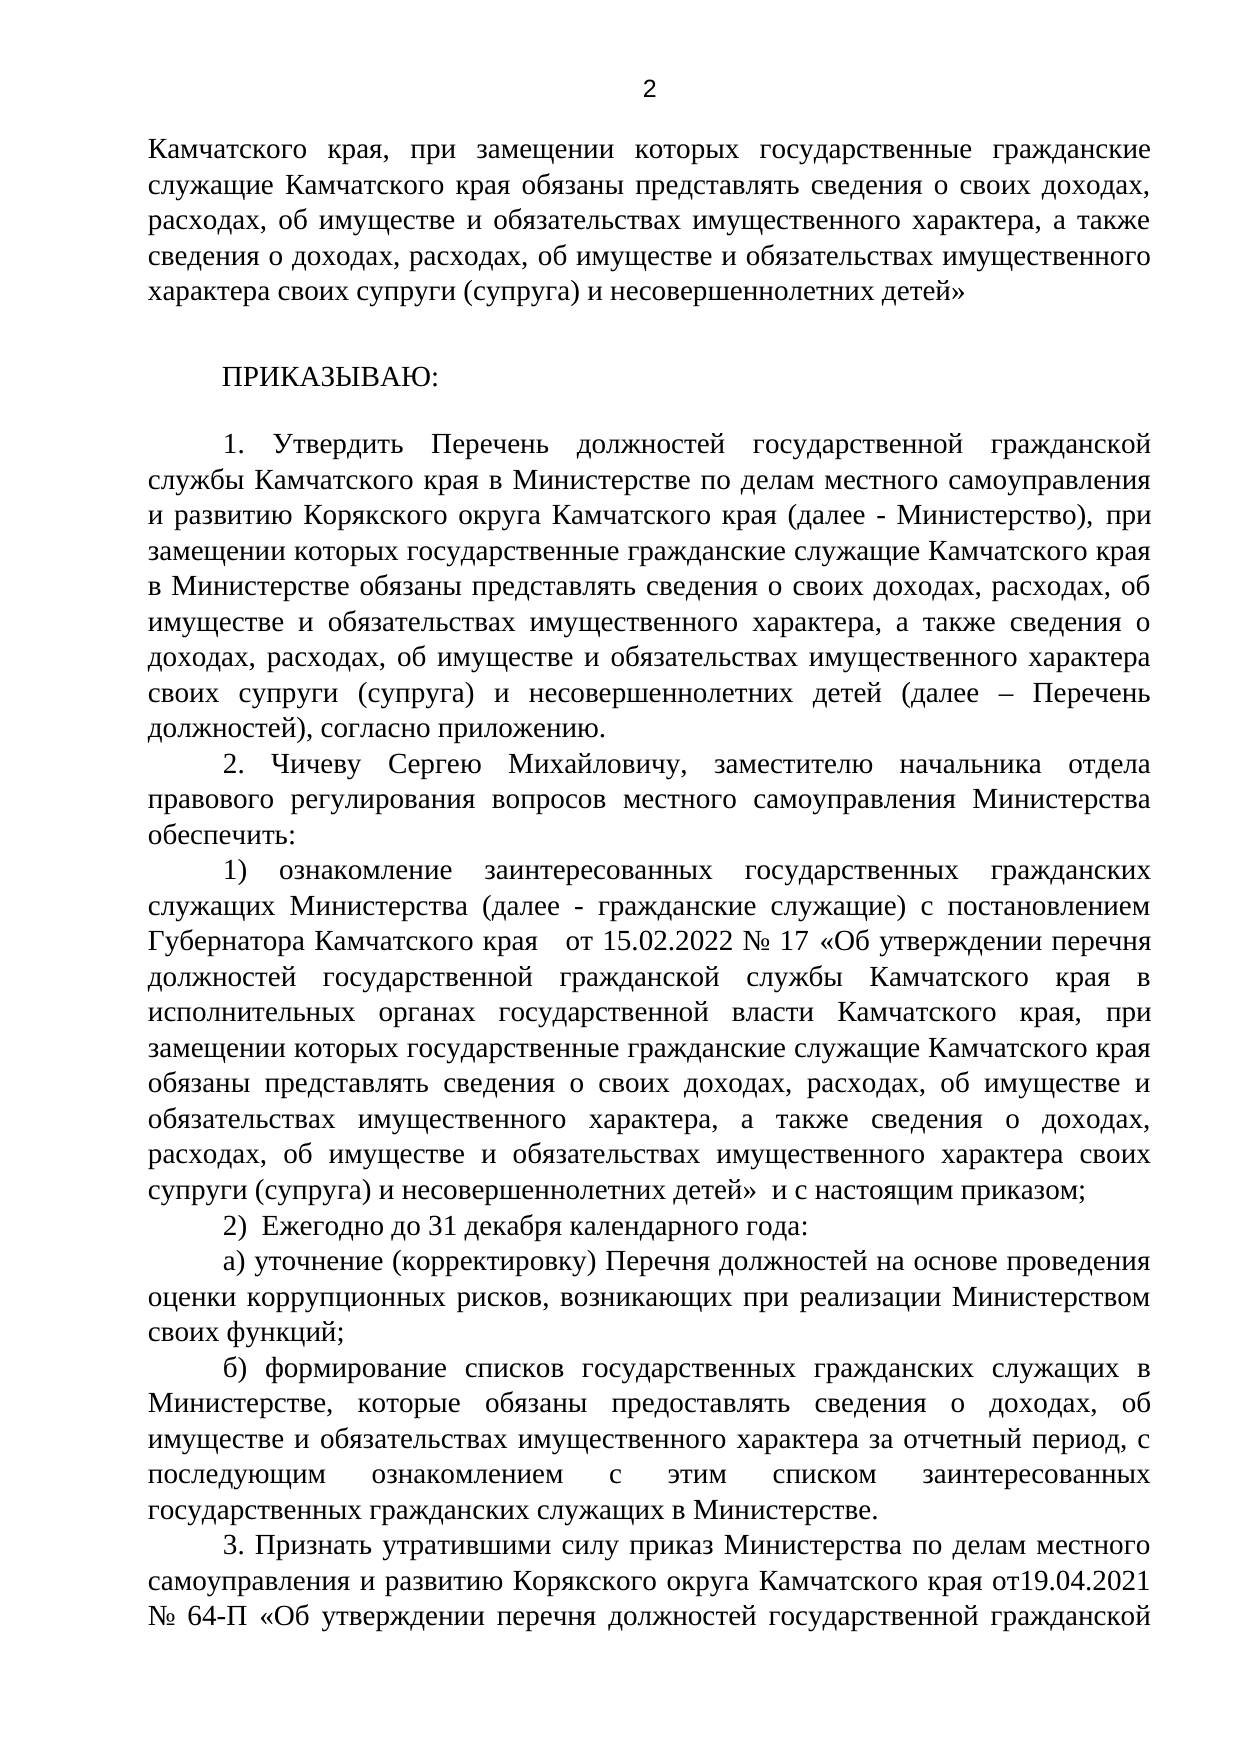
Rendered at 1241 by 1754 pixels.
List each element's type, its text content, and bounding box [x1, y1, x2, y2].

text 2. Чичеву Сергею Михайловичу, заместителю начальника отдела правового регулирования вопросов местного самоуправления Министерства обеспечить: [148, 746, 1152, 851]
text а) уточнение (корректировку) Перечня должностей на основе проведения оценки коррупционных рисков, возникающих при реализации Министерством своих функций; [148, 1243, 1152, 1348]
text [148, 131, 1152, 307]
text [148, 1527, 1152, 1632]
text 2) Ежегодно до 31 декабря календарного года: [148, 1208, 1152, 1241]
text 1) ознакомление заинтересованных государственных гражданских служащих Министерства (далее - гражданские служащие) с постановлением Губернатора Камчатского края от 15.02.2022 № 17 «Об утверждении перечня должностей государственной гражданской службы Камчатского края в исполнительных органах государственной власти Камчатского края, при замещении которых государственные гражданские служащие Камчатского края обязаны представлять сведения о своих доходах, расходах, об имуществе и обязательствах имущественного характера, а также сведения о доходах, расходах, об имуществе и обязательствах имущественного характера своих супруги (супруга) и несовершеннолетних детей» и с настоящим приказом; [148, 852, 1152, 1206]
text 1. Утвердить Перечень должностей государственной гражданской службы Камчатского края в Министерстве по делам местного самоуправления и развитию Корякского округа Камчатского края (далее - Министерство), при замещении которых государственные гражданские служащие Камчатского края в Министерстве обязаны представлять сведения о своих доходах, расходах, об имуществе и обязательствах имущественного характера, а также сведения о доходах, расходах, об имуществе и обязательствах имущественного характера своих супруги (супруга) и несовершеннолетних детей (далее – Перечень должностей), согласно приложению. [148, 426, 1152, 744]
text ПРИКАЗЫВАЮ: [148, 359, 1152, 393]
text б) формирование списков государственных гражданских служащих в Министерстве, которые обязаны предоставлять сведения о доходах, об имуществе и обязательствах имущественного характера за отчетный период, с последующим ознакомлением с этим списком заинтересованных государственных гражданских служащих в Министерстве. [148, 1350, 1152, 1525]
